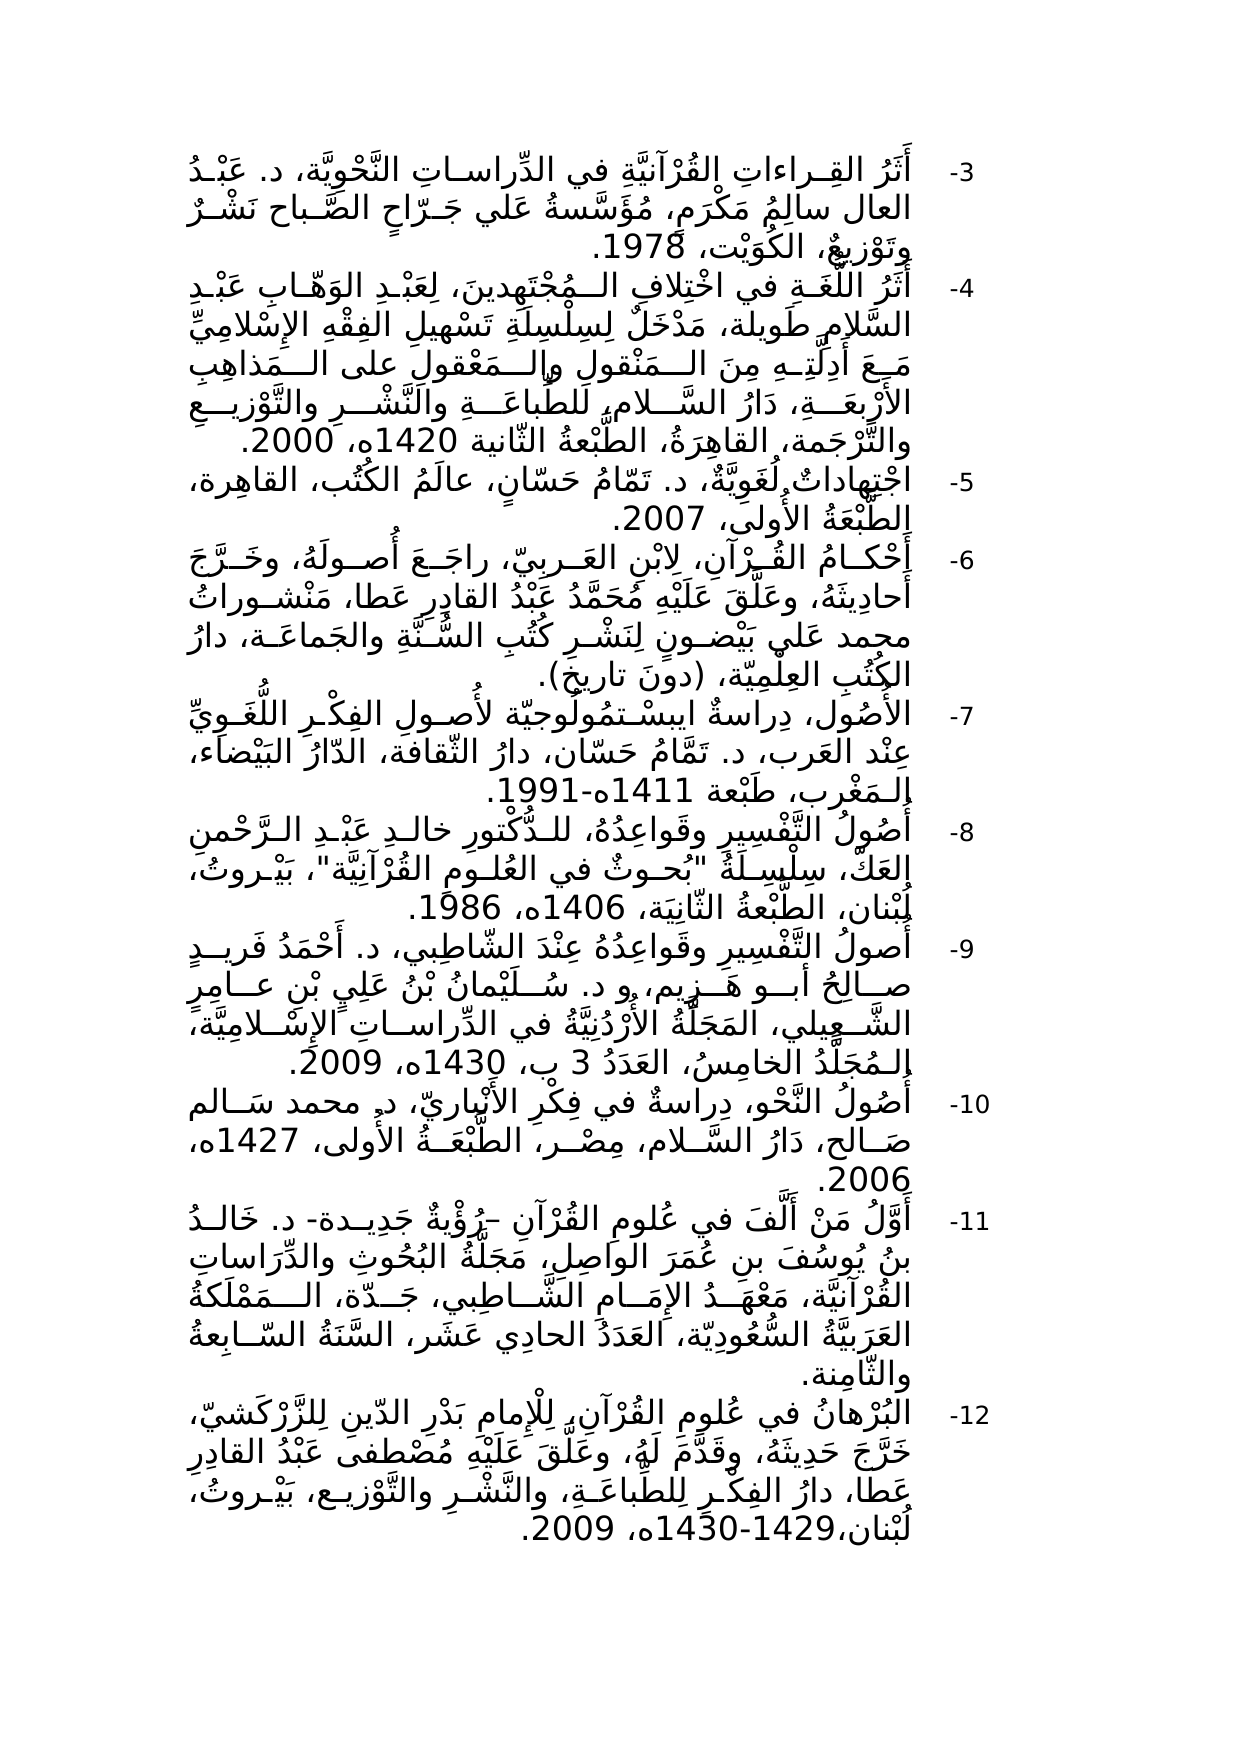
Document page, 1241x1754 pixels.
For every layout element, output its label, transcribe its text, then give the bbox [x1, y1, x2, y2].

list أُصولُ التَّفْسِيرِ وقَواعِدُهُ عِنْدَ الشّاطِبي، د. أَحْمَدُ فَريدٍ صالِحُ أبو هَزِيم، و د. سُلَيْمانُ بْنُ عَلِيٍ بْنِ عامِرٍ الشَّعِيلي، المَجَلَّةُ الأُرْدُنِيَّةُ في الدِّراساتِ الإِسْلامِيَّة، الـمُجَلَّدُ الخامِسُ، العَدَدُ 3 ب، 1430ه، 2009. [187, 927, 949, 1082]
list أَثَرُ القِراءاتِ القُرْآنيَّةِ في الدِّراساتِ النَّحْوِيَّة، د. عَبْدُ العال سالِمُ مَكْرَمٍ، مُؤَسَّسةُ عَلي جَرّاحٍ الصَّباح نَشْرٌ وتَوْزيعٌ، الكُوَيْت، 1978. [187, 150, 949, 267]
list أَحْكامُ القُرْآنِ، لِابْنِ العَربِيّ، راجَعَ أُصولَهُ، وخَرَّجَ أَحادِيثَهُ، وعَلَّقَ عَلَيْهِ مُحَمَّدُ عَبْدُ القادِرِ عَطا، مَنْشوراتُ محمد عَلي بَيْضونٍ لِنَشْرِ كُتُبِ السُّنَّةِ والجَماعَة، دارُ الكُتُبِ العِلْمِيّة، (دونَ تاريخ). [187, 538, 949, 694]
list أُصُولُ النَّحْو، دِراسةٌ في فِكْرِ الأَنْباريّ، د. محمد سَالم صَالح، دَارُ السَّلام، مِصْر، الطَّبْعَةُ الأُولى، 1427ه، 2006. [187, 1082, 949, 1199]
list أَثَرُ اللُّغَةِ في اخْتِلافِ الـمُجْتَهِدينَ، لِعَبْدِ الوَهّابِ عَبْدِ السَّلامِ طَويلة، مَدْخَلٌ لِسِلْسِلَةِ تَسْهيلِ الفِقْهِ الإِسْلامِيِّ مَعَ أَدِلَّتِهِ مِنَ الـمَنْقولِ والـمَعْقولِ على الـمَذاهِبِ الأَرْبعَةِ، دَارُ السَّلام، للطِّباعَةِ والنَّشْرِ والتَّوْزيعِ والتَّرْجَمة، القاهِرَةُ، الطَّبْعةُ الثّانية 1420ه، 2000. [187, 267, 949, 461]
list أُصُولُ التَّفْسِيرِ وقَواعِدُهُ، للدُّكْتورِ خالدِ عَبْدِ الرَّحْمنِ العَكّ، سِلْسِلَةُ "بُحوثٌ في العُلومِ القُرْآنِيَّة"، بَيْروتُ، لُبْنان، الطَّبْعةُ الثّانِيَة، 1406ه، 1986. [187, 811, 949, 927]
list أَوَّلُ مَنْ أَلَّفَ في عُلومِ القُرْآنِ –رُؤْيةٌ جَدِيدة- د. خَالدُ بنُ يُوسُفَ بنِ عُمَرَ الواصِلِ، مَجَلَّةُ البُحُوثِ والدِّرَاساتِ القُرْآنيَّة، مَعْهَدُ الإِمَامِ الشَّاطِبي، جَدّة، الـمَمْلَكةُ العَرَبيَّةُ السُّعُودِيّة، العَدَدُ الحادِي عَشَر، السَّنَةُ السّابِعةُ والثّامِنة. [187, 1199, 949, 1393]
list الأُصُول، دِراسةٌ ايبسْتمُولُوجيّة لأُصولِ الفِكْرِ اللُّغَوِيِّ عِنْد العَرب، د. تَمَّامُ حَسّان، دارُ الثّقافة، الدّارُ البَيْضاء، الـمَغْرب، طَبْعة 1411ه-1991. [187, 694, 949, 811]
list البُرْهانُ في عُلومِ القُرْآنِ، لِلْإِمامِ بَدْرِ الدّينِ لِلزَّرْكَشيّ، خَرَّجَ حَدِيثَهُ، وقَدَّمَ لَهُ، وعَلَّقَ عَلَيْهِ مُصْطفى عَبْدُ القادِرِ عَطا، دارُ الفِكْرِ لِلطِّباعَةِ، والنَّشْرِ والتَّوْزيع، بَيْروتُ، لُبْنان،1429-1430ه، 2009. [187, 1393, 949, 1549]
list اجْتِهاداتٌ لُغَوِيَّةٌ، د. تَمّامُ حَسّانٍ، عالَمُ الكُتُب، القاهِرة، الطَّبْعَةُ الأُولى، 2007. [187, 461, 949, 538]
